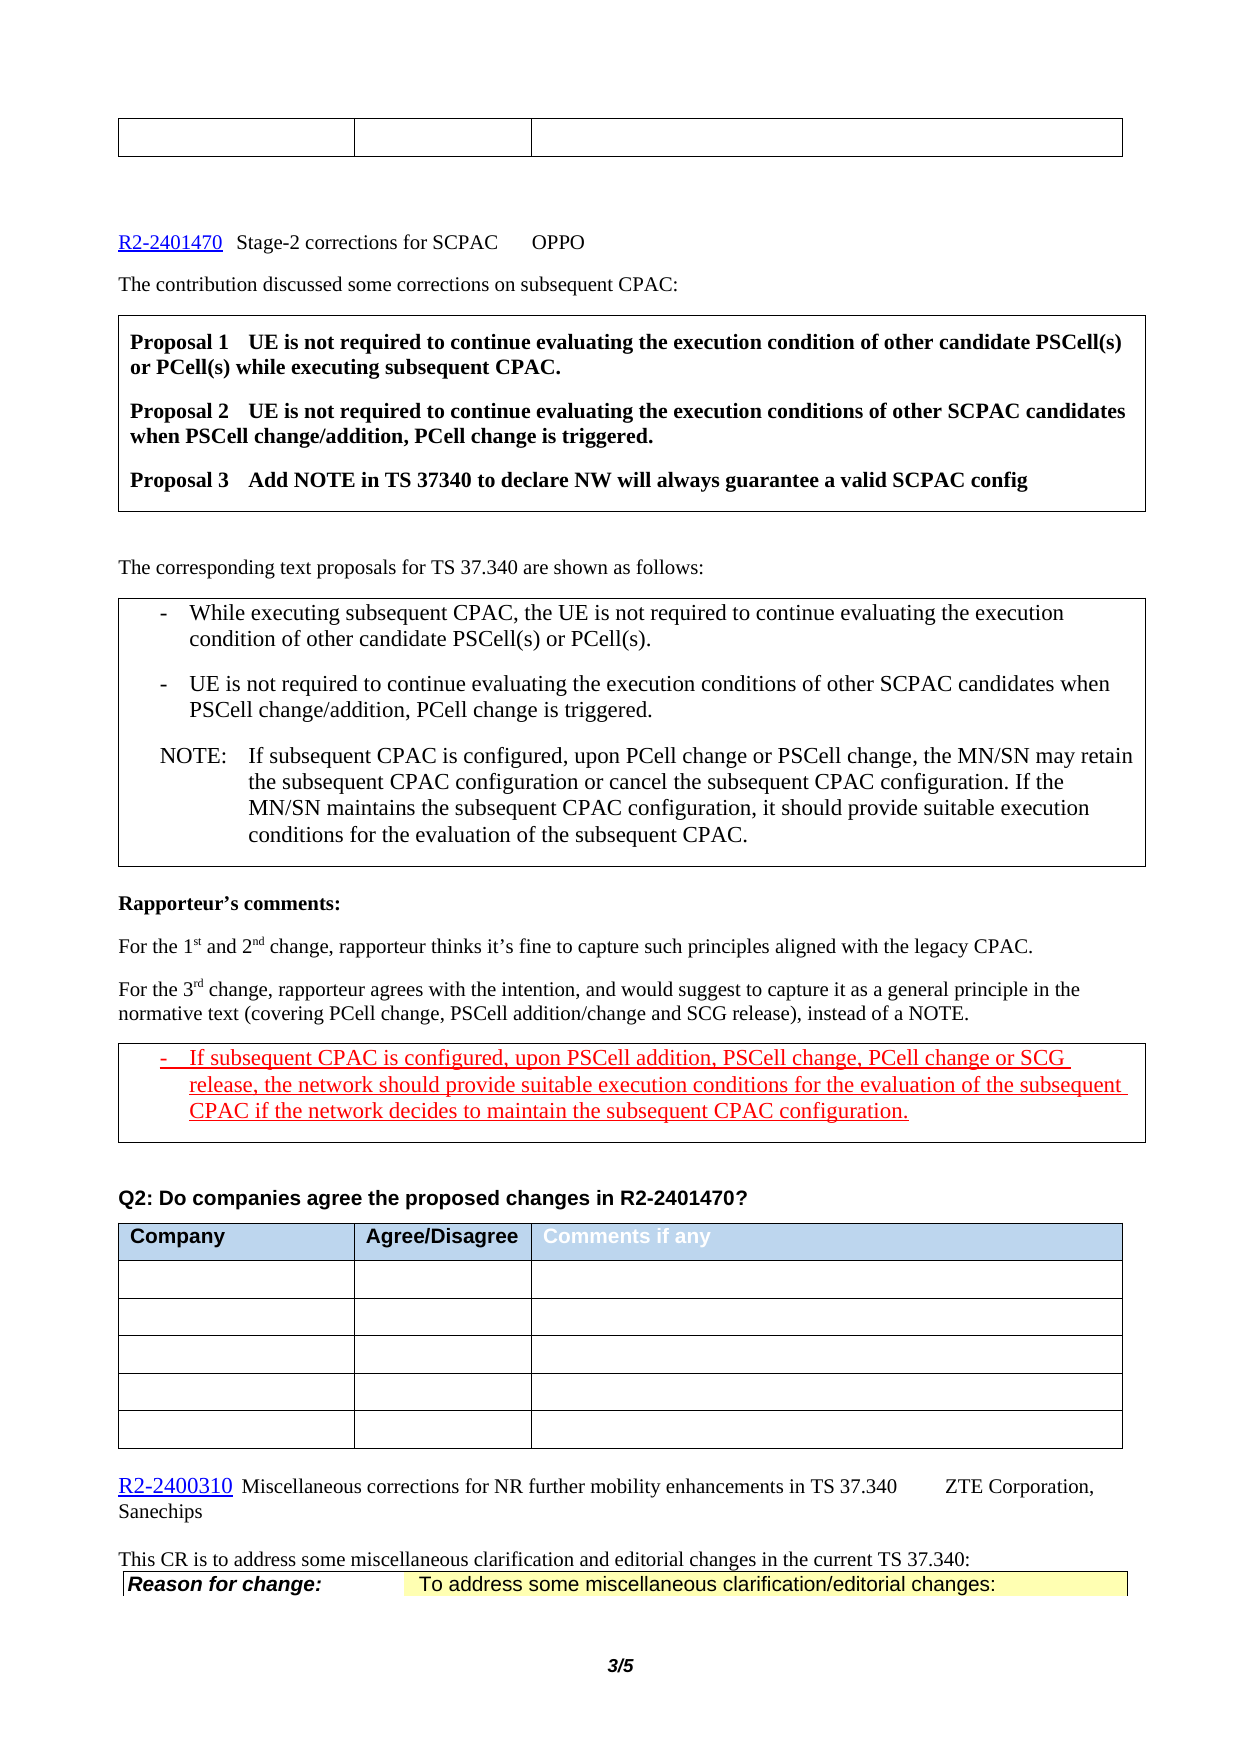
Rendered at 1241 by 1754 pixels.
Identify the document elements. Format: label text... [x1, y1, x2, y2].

table_cell [355, 1261, 531, 1297]
table_cell [532, 119, 1122, 156]
table_cell [355, 1299, 531, 1335]
table_cell [532, 1411, 1122, 1447]
table_cell [355, 119, 531, 156]
text The contribution discussed some corrections on subsequent CPAC: [118, 272, 1122, 296]
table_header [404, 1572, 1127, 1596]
text R2-2401470 Stage-2 corrections for SCPAC OPPO [118, 229, 1122, 254]
table_header Agree/Disagree [355, 1224, 531, 1260]
table_cell [532, 1299, 1122, 1335]
list This CR is to address some miscellaneous clarification and editorial changes in the current TS 37.340: [118, 1547, 1122, 1571]
text The corresponding text proposals for TS 37.340 are shown as follows: [118, 555, 1122, 579]
text Q2: Do companies agree the proposed changes in R2-2401470? [118, 1186, 1122, 1210]
table_cell [119, 119, 354, 156]
table_cell [119, 1336, 354, 1372]
table_cell [119, 1411, 354, 1447]
table_cell [532, 1374, 1122, 1410]
table_header - While executing subsequent CPAC, the UE is not required to continue evaluating the execution condition of other candidate PSCell(s) or PCell(s). - UE is not required to continue evaluating the execution conditions of other SCPAC candidates when PSCell change/addition, PCell change is triggered. NOTE: If subsequent CPAC is configured, upon PCell change or PSCell change, the MN/SN may retain the subsequent CPAC configuration or cancel the subsequent CPAC configuration. If the MN/SN maintains the subsequent CPAC configuration, it should provide suitable execution conditions for the evaluation of the subsequent CPAC. [119, 599, 1145, 866]
table_header Company [119, 1224, 354, 1260]
text For the 1st and 2nd change, rapporteur thinks it’s fine to capture such principles aligned with the legacy CPAC. [118, 934, 1122, 958]
table_header - If subsequent CPAC is configured, upon PSCell addition, PSCell change, PCell change or SCG release, the network should provide suitable execution conditions for the evaluation of the subsequent CPAC if the network decides to maintain the subsequent CPAC configuration. [119, 1044, 1145, 1142]
table_cell [355, 1336, 531, 1372]
list R2-2400310 Miscellaneous corrections for NR further mobility enhancements in TS 37.340 ZTE Corporation, Sanechips [118, 1472, 1122, 1523]
table_header Comments if any [532, 1224, 1122, 1260]
table_cell [355, 1411, 531, 1447]
table_header Reason for change: [124, 1572, 404, 1596]
table_cell [355, 1374, 531, 1410]
table_cell [119, 1261, 354, 1297]
table_cell [119, 1374, 354, 1410]
table_cell [119, 1299, 354, 1335]
table_cell [532, 1336, 1122, 1372]
text Rapporteur’s comments: [118, 891, 1122, 915]
table_header Proposal 1 UE is not required to continue evaluating the execution condition of other candidate PSCell(s) or PCell(s) while executing subsequent CPAC. Proposal 2 UE is not required to continue evaluating the execution conditions of other SCPAC candidates when PSCell change/addition, PCell change is triggered. Proposal 3 Add NOTE in TS 37340 to declare NW will always guarantee a valid SCPAC config [119, 316, 1145, 511]
text For the 3rd change, rapporteur agrees with the intention, and would suggest to capture it as a general principle in the normative text (covering PCell change, PSCell addition/change and SCG release), instead of a NOTE. [118, 976, 1122, 1024]
table_cell [532, 1261, 1122, 1297]
